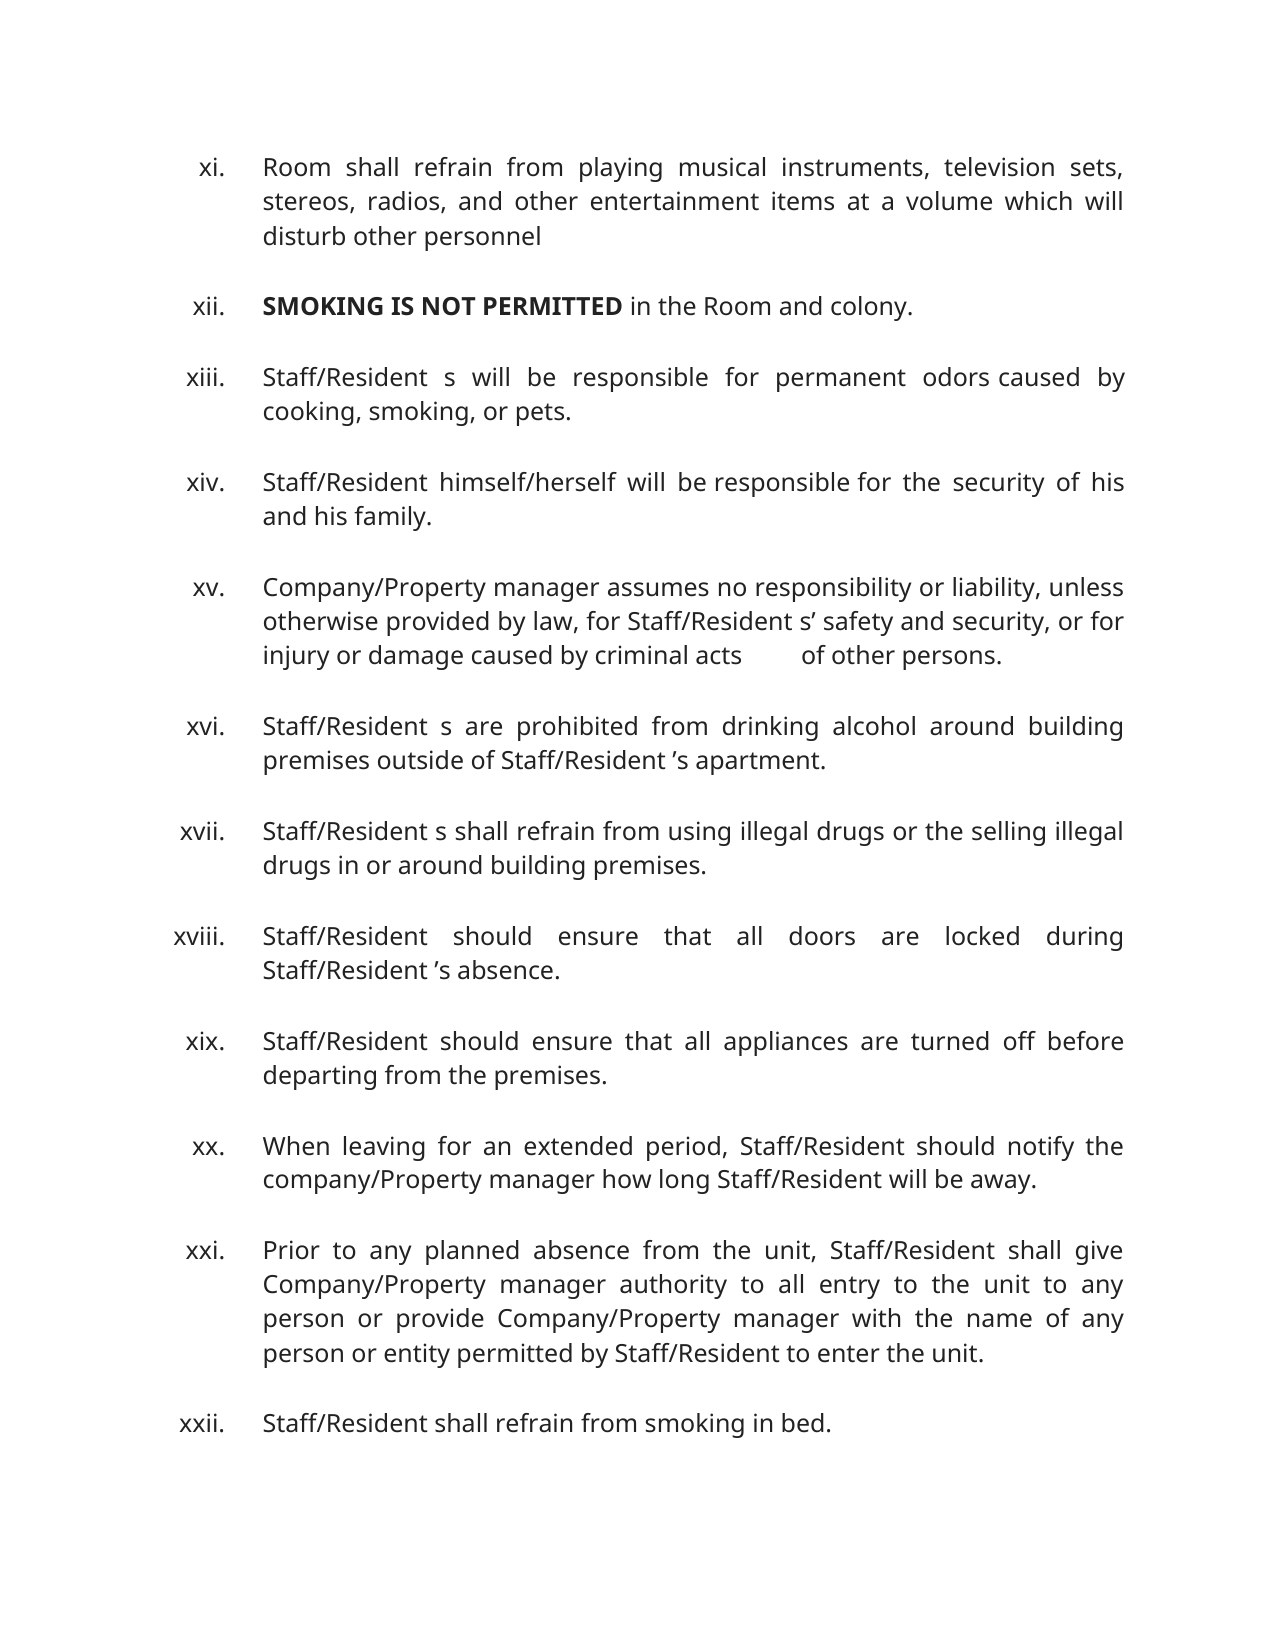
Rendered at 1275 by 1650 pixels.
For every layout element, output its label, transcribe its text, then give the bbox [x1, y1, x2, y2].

list SMOKING IS NOT PERMITTED in the Room and colony. [225, 289, 1125, 323]
list Staff/Resident s will be responsible for permanent odors caused by cooking, smoking, or pets. [225, 360, 1125, 428]
list Staff/Resident shall refrain from smoking in bed. [225, 1406, 1125, 1440]
list Staff/Resident should ensure that all appliances are turned off before departing from the premises. [225, 1023, 1125, 1091]
list Staff/Resident s shall refrain from using illegal drugs or the selling illegal drugs in or around building premises. [225, 813, 1125, 882]
list Room shall refrain from playing musical instruments, television sets, stereos, radios, and other entertainment items at a volume which will disturb other personnel [225, 150, 1125, 252]
list Company/Property manager assumes no responsibility or liability, unless otherwise provided by law, for Staff/Resident s’ safety and security, or for injury or damage caused by criminal acts of other persons. [225, 569, 1125, 672]
list Staff/Resident himself/herself will be responsible for the security of his and his family. [225, 465, 1125, 533]
list Prior to any planned absence from the unit, Staff/Resident shall give Company/Property manager authority to all entry to the unit to any person or provide Company/Property manager with the name of any person or entity permitted by Staff/Resident to enter the unit. [225, 1233, 1125, 1369]
list When leaving for an extended period, Staff/Resident should notify the company/Property manager how long Staff/Resident will be away. [225, 1128, 1125, 1196]
list Staff/Resident should ensure that all doors are locked during Staff/Resident ’s absence. [225, 918, 1125, 986]
list Staff/Resident s are prohibited from drinking alcohol around building premises outside of Staff/Resident ’s apartment. [225, 708, 1125, 777]
